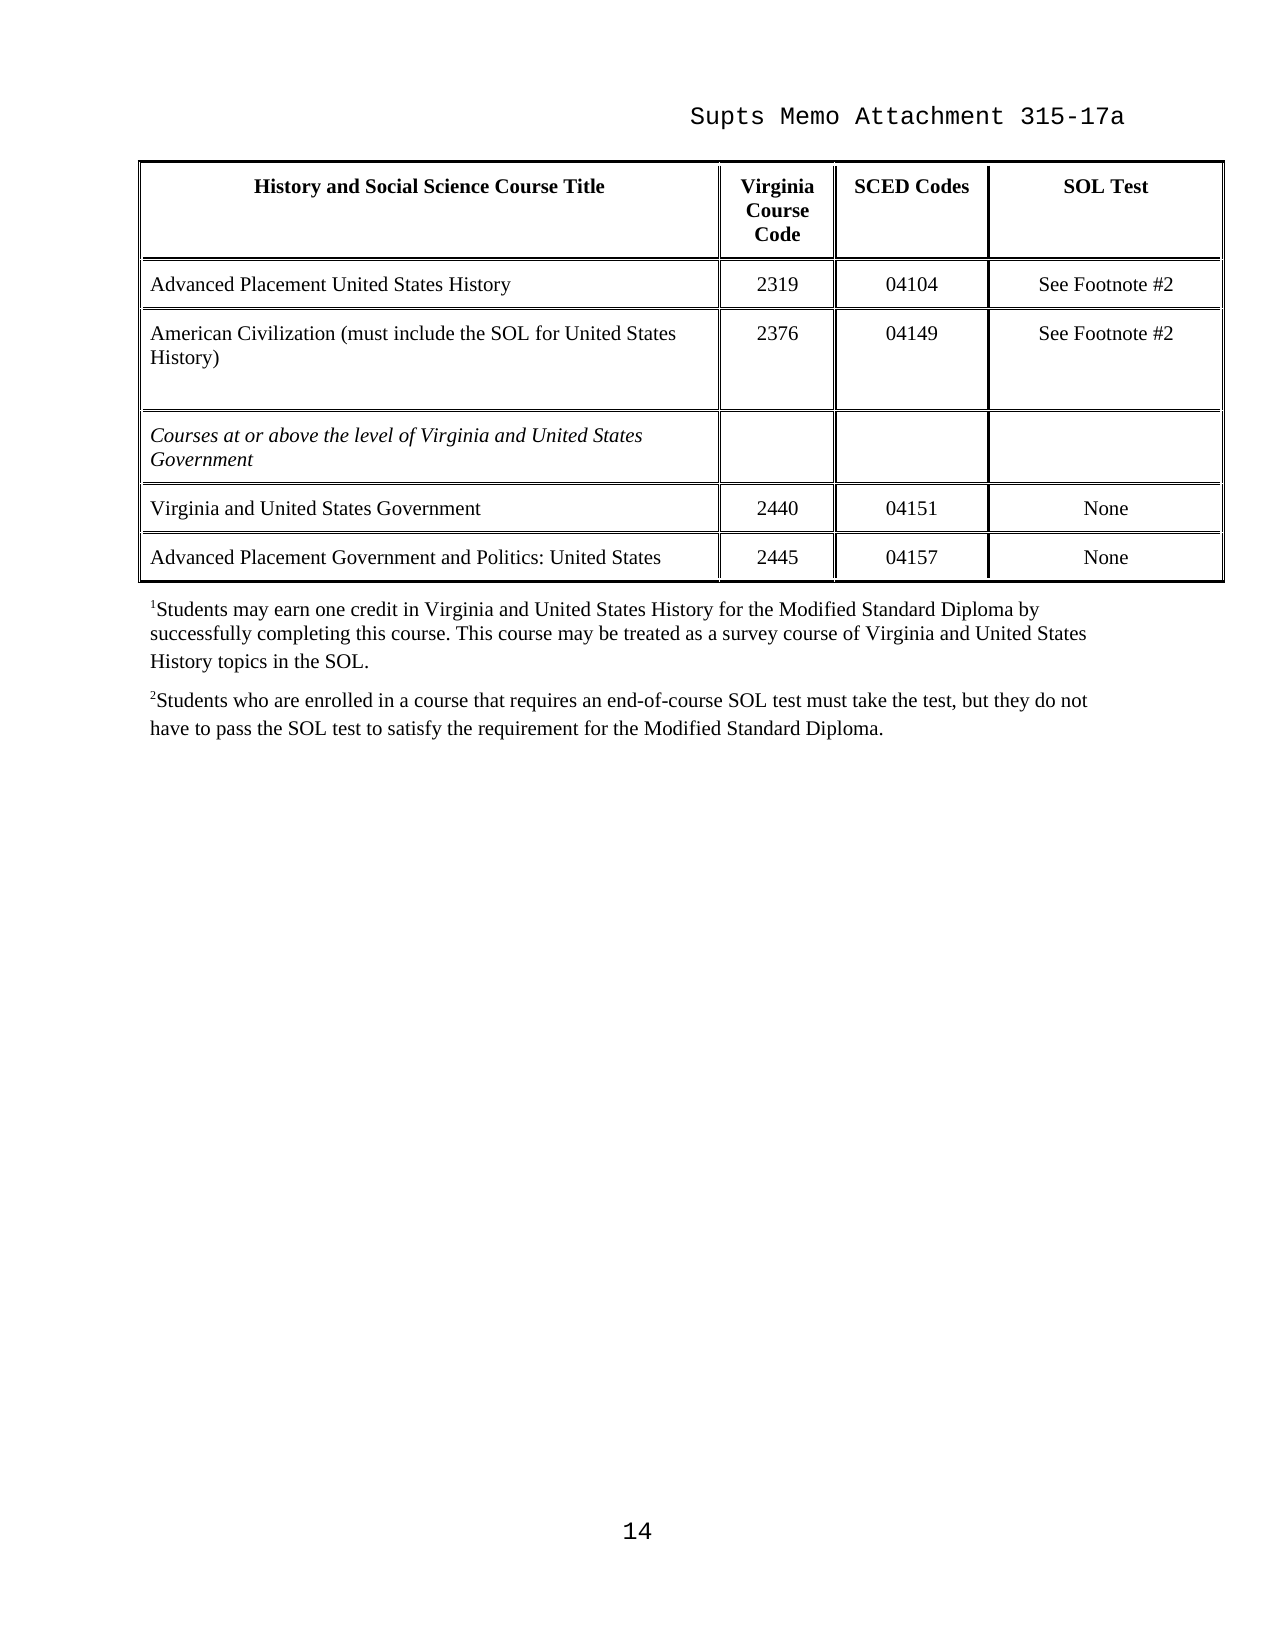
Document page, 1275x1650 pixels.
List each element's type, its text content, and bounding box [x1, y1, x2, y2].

table_cell 2376 [721, 310, 833, 408]
table_cell Courses at or above the level of Virginia and United States Government [141, 409, 718, 482]
table_cell 2445 [720, 531, 835, 580]
table_cell None [988, 531, 1223, 580]
table_cell [837, 412, 987, 482]
table_cell [721, 412, 833, 482]
table_cell [990, 409, 1222, 482]
table_header Virginia Course Code [720, 162, 835, 257]
table_cell 04104 [837, 261, 987, 306]
table_header SOL Test [988, 163, 1222, 257]
table_cell See Footnote #2 [990, 306, 1222, 408]
table_cell Advanced Placement United States History [141, 257, 718, 306]
table_cell None [988, 482, 1223, 531]
table_header SCED Codes [835, 163, 988, 257]
table_cell Advanced Placement Government and Politics: United States [139, 531, 720, 580]
table_cell 04149 [837, 310, 987, 408]
table_cell 2319 [721, 261, 833, 306]
table_cell See Footnote #2 [990, 257, 1222, 306]
table_cell 04151 [837, 485, 987, 531]
table_cell Virginia and United States Government [139, 482, 720, 531]
table_cell 2440 [721, 485, 833, 531]
table_header History and Social Science Course Title [141, 163, 720, 257]
text 2Students who are enrolled in a course that requires an end-of-course SOL test must take the test, but they do not have to pass the SOL test to satisfy the requirement for the Modified Standard Diploma. [150, 688, 1125, 741]
text 1Students may earn one credit in Virginia and United States History for the Modified Standard Diploma by successfully completing this course. This course may be treated as a survey course of Virginia and United States History topics in the SOL. [150, 597, 1125, 674]
table_cell American Civilization (must include the SOL for United States History) [141, 306, 718, 408]
table_cell 04157 [835, 534, 988, 580]
